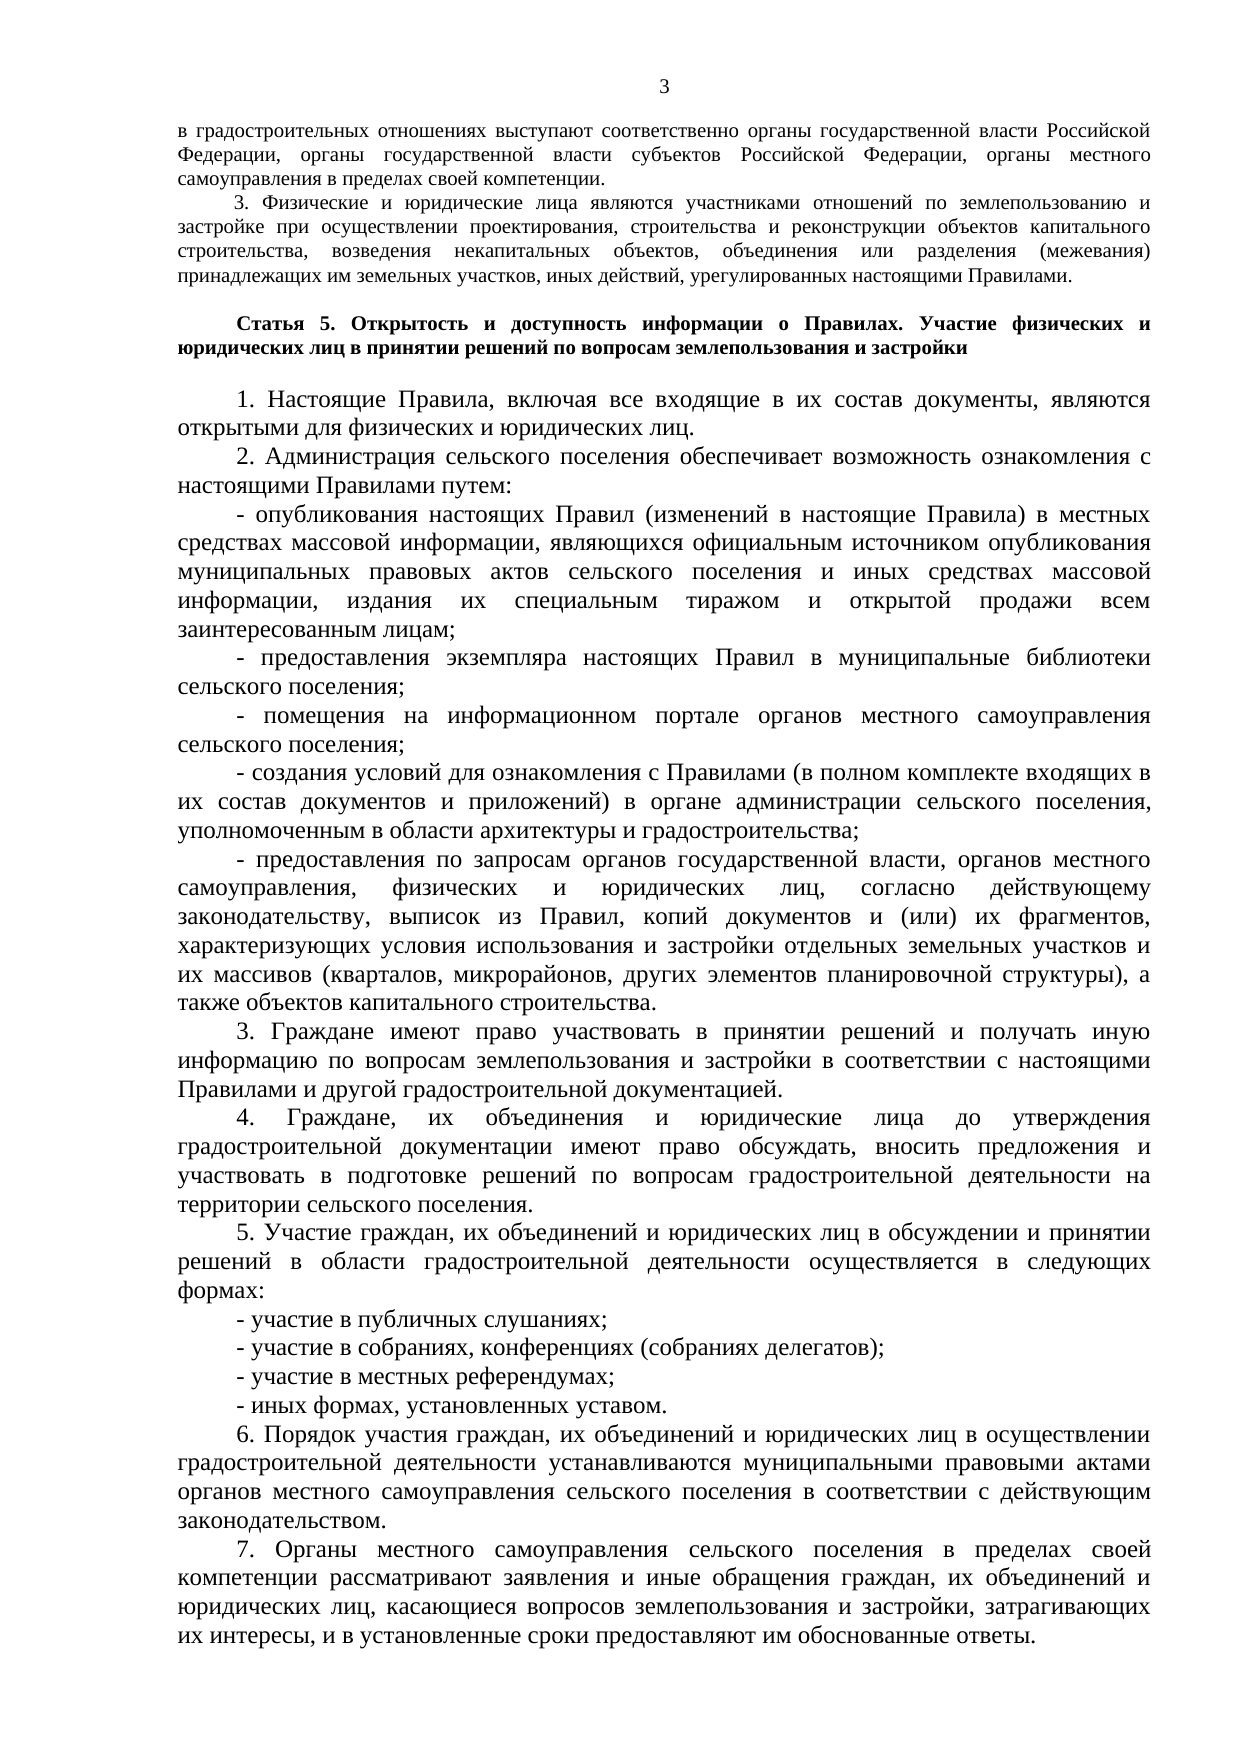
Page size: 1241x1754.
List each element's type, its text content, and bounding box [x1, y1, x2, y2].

text - участие в местных референдумах; [177, 1361, 1152, 1390]
text 3. Физические и юридические лица являются участниками отношений по землепользованию и застройке при осуществлении проектирования, строительства и реконструкции объектов капитального строительства, возведения некапитальных объектов, объединения или разделения (межевания) принадлежащих им земельных участков, иных действий, урегулированных настоящими Правилами. [177, 190, 1152, 287]
text - участие в публичных слушаниях; [177, 1304, 1152, 1332]
text - предоставления экземпляра настоящих Правил в муниципальные библиотеки сельского поселения; [177, 642, 1152, 700]
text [177, 118, 1152, 190]
text - создания условий для ознакомления с Правилами (в полном комплекте входящих в их состав документов и приложений) в органе администрации сельского поселения, уполномоченным в области архитектуры и градостроительства; [177, 757, 1152, 844]
subtitle Статья 5. Открытость и доступность информации о Правилах. Участие физических и юридических лиц в принятии решений по вопросам землепользования и застройки [177, 311, 1152, 359]
text 7. Органы местного самоуправления сельского поселения в пределах своей компетенции рассматривают заявления и иные обращения граждан, их объединений и юридических лиц, касающиеся вопросов землепользования и застройки, затрагивающих их интересы, и в установленные сроки предоставляют им обоснованные ответы. [177, 1534, 1152, 1649]
text 4. Граждане, их объединения и юридические лица до утверждения градостроительной документации имеют право обсуждать, вносить предложения и участвовать в подготовке решений по вопросам градостроительной деятельности на территории сельского поселения. [177, 1102, 1152, 1217]
text - участие в собраниях, конференциях (собраниях делегатов); [177, 1332, 1152, 1361]
text 5. Участие граждан, их объединений и юридических лиц в обсуждении и принятии решений в области градостроительной деятельности осуществляется в следующих формах: [177, 1217, 1152, 1304]
text - помещения на информационном портале органов местного самоуправления сельского поселения; [177, 700, 1152, 757]
text 2. Администрация сельского поселения обеспечивает возможность ознакомления с настоящими Правилами путем: [177, 441, 1152, 499]
text - опубликования настоящих Правил (изменений в настоящие Правила) в местных средствах массовой информации, являющихся официальным источником опубликования муниципальных правовых актов сельского поселения и иных средствах массовой информации, издания их специальным тиражом и открытой продажи всем заинтересованным лицам; [177, 499, 1152, 642]
text 1. Настоящие Правила, включая все входящие в их состав документы, являются открытыми для физических и юридических лиц. [177, 384, 1152, 441]
text 6. Порядок участия граждан, их объединений и юридических лиц в осуществлении градостроительной деятельности устанавливаются муниципальными правовыми актами органов местного самоуправления сельского поселения в соответствии с действующим законодательством. [177, 1419, 1152, 1534]
text - предоставления по запросам органов государственной власти, органов местного самоуправления, физических и юридических лиц, согласно действующему законодательству, выписок из Правил, копий документов и (или) их фрагментов, характеризующих условия использования и застройки отдельных земельных участков и их массивов (кварталов, микрорайонов, других элементов планировочной структуры), а также объектов капитального строительства. [177, 844, 1152, 1016]
text - иных формах, установленных уставом. [177, 1390, 1152, 1419]
text 3. Граждане имеют право участвовать в принятии решений и получать иную информацию по вопросам землепользования и застройки в соответствии с настоящими Правилами и другой градостроительной документацией. [177, 1016, 1152, 1102]
